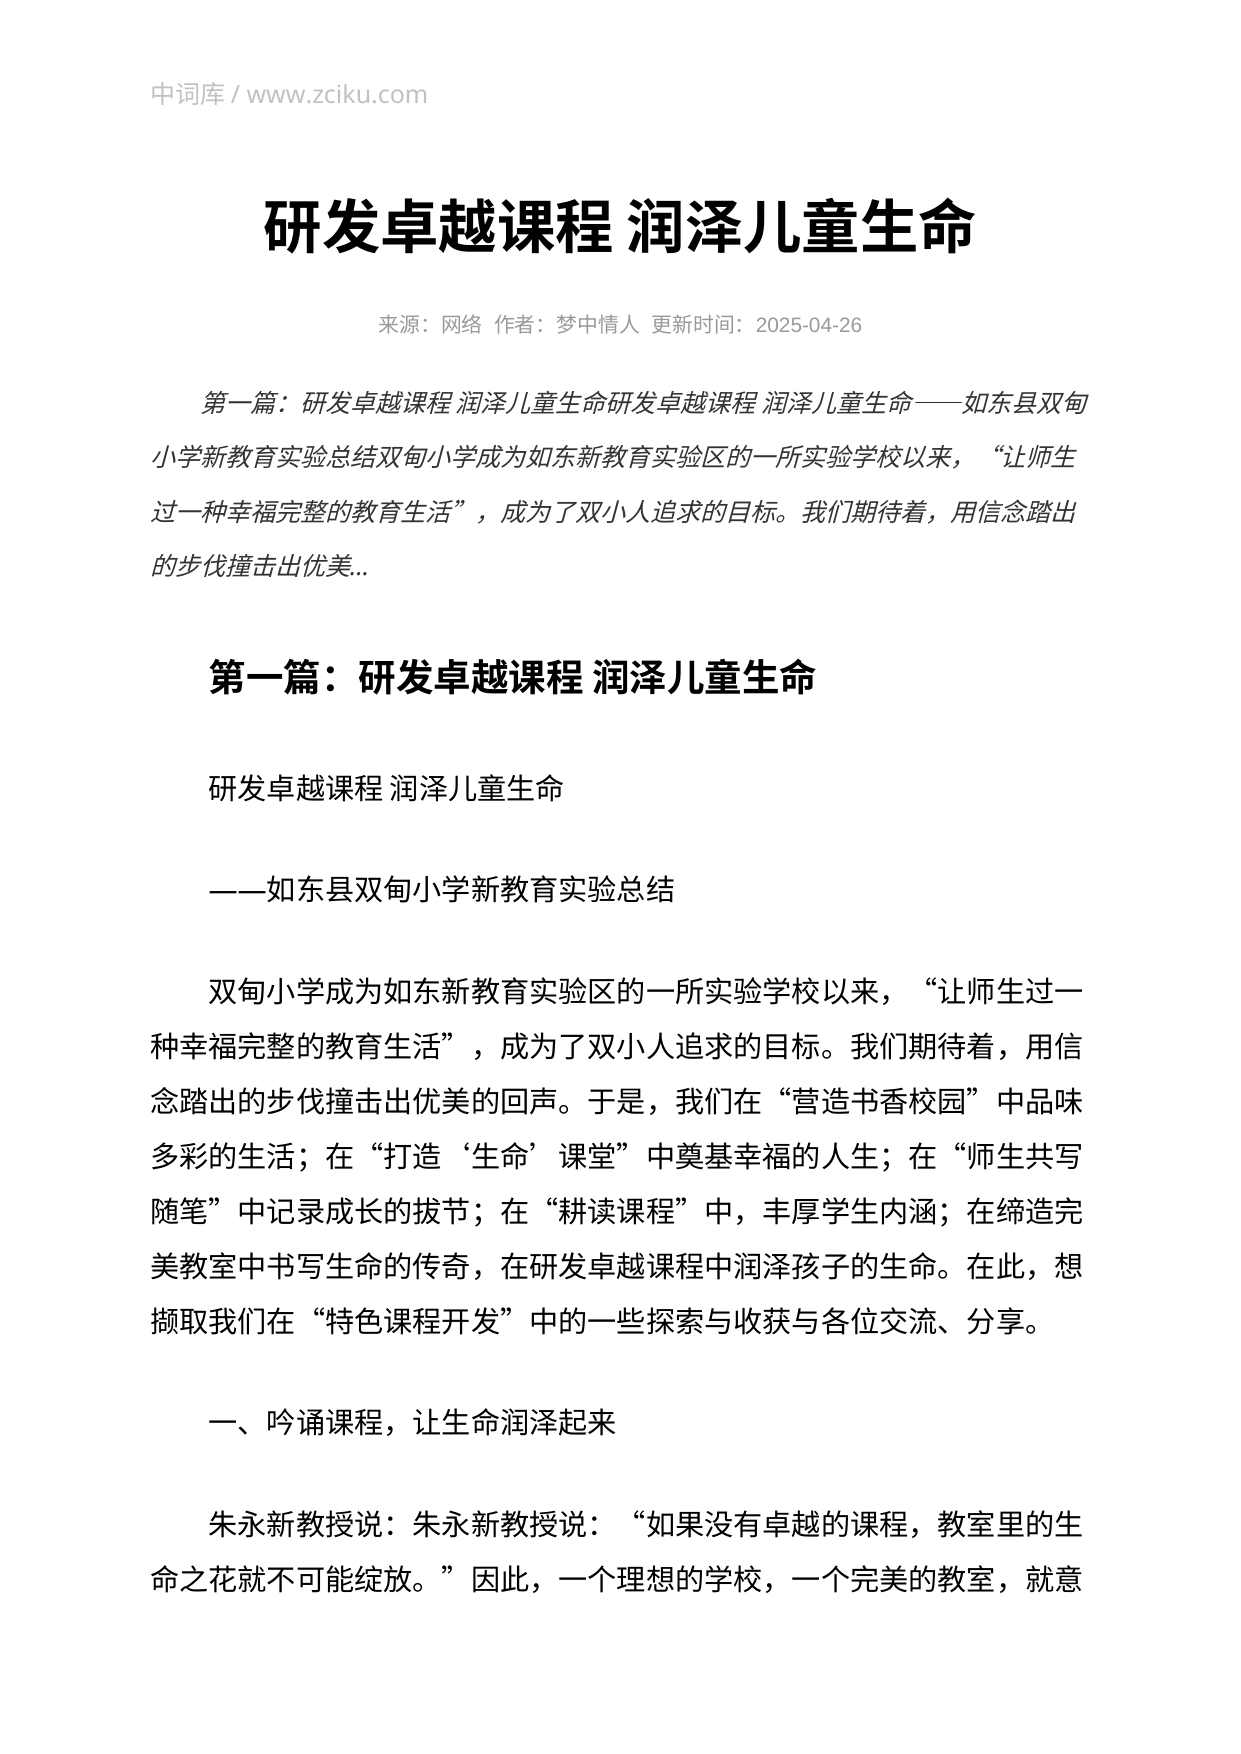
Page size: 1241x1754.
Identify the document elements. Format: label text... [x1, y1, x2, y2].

text 来源：网络 作者：梦中情人 更新时间：2025-04-26 [150, 313, 1090, 337]
text 第一篇：研发卓越课程 润泽儿童生命 [150, 648, 1090, 702]
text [150, 1502, 1090, 1599]
text ——如东县双甸小学新教育实验总结 [150, 867, 1090, 909]
text 第一篇：研发卓越课程 润泽儿童生命研发卓越课程 润泽儿童生命——如东县双甸小学新教育实验总结双甸小学成为如东新教育实验区的一所实验学校以来，“让师生过一种幸福完整的教育生活”，成为了双小人追求的目标。我们期待着，用信念踏出的步伐撞击出优美... [150, 383, 1090, 583]
text 一、吟诵课程，让生命润泽起来 [150, 1400, 1090, 1442]
subtitle 研发卓越课程 润泽儿童生命 [150, 181, 1090, 266]
text 研发卓越课程 润泽儿童生命 [150, 765, 1090, 807]
text 双甸小学成为如东新教育实验区的一所实验学校以来，“让师生过一种幸福完整的教育生活”，成为了双小人追求的目标。我们期待着，用信念踏出的步伐撞击出优美的回声。于是，我们在“营造书香校园”中品味多彩的生活；在“打造‘生命’课堂”中奠基幸福的人生；在“师生共写随笔”中记录成长的拔节；在“耕读课程”中，丰厚学生内涵；在缔造完美教室中书写生命的传奇，在研发卓越课程中润泽孩子的生命。在此，想撷取我们在“特色课程开发”中的一些探索与收获与各位交流、分享。 [150, 969, 1090, 1341]
